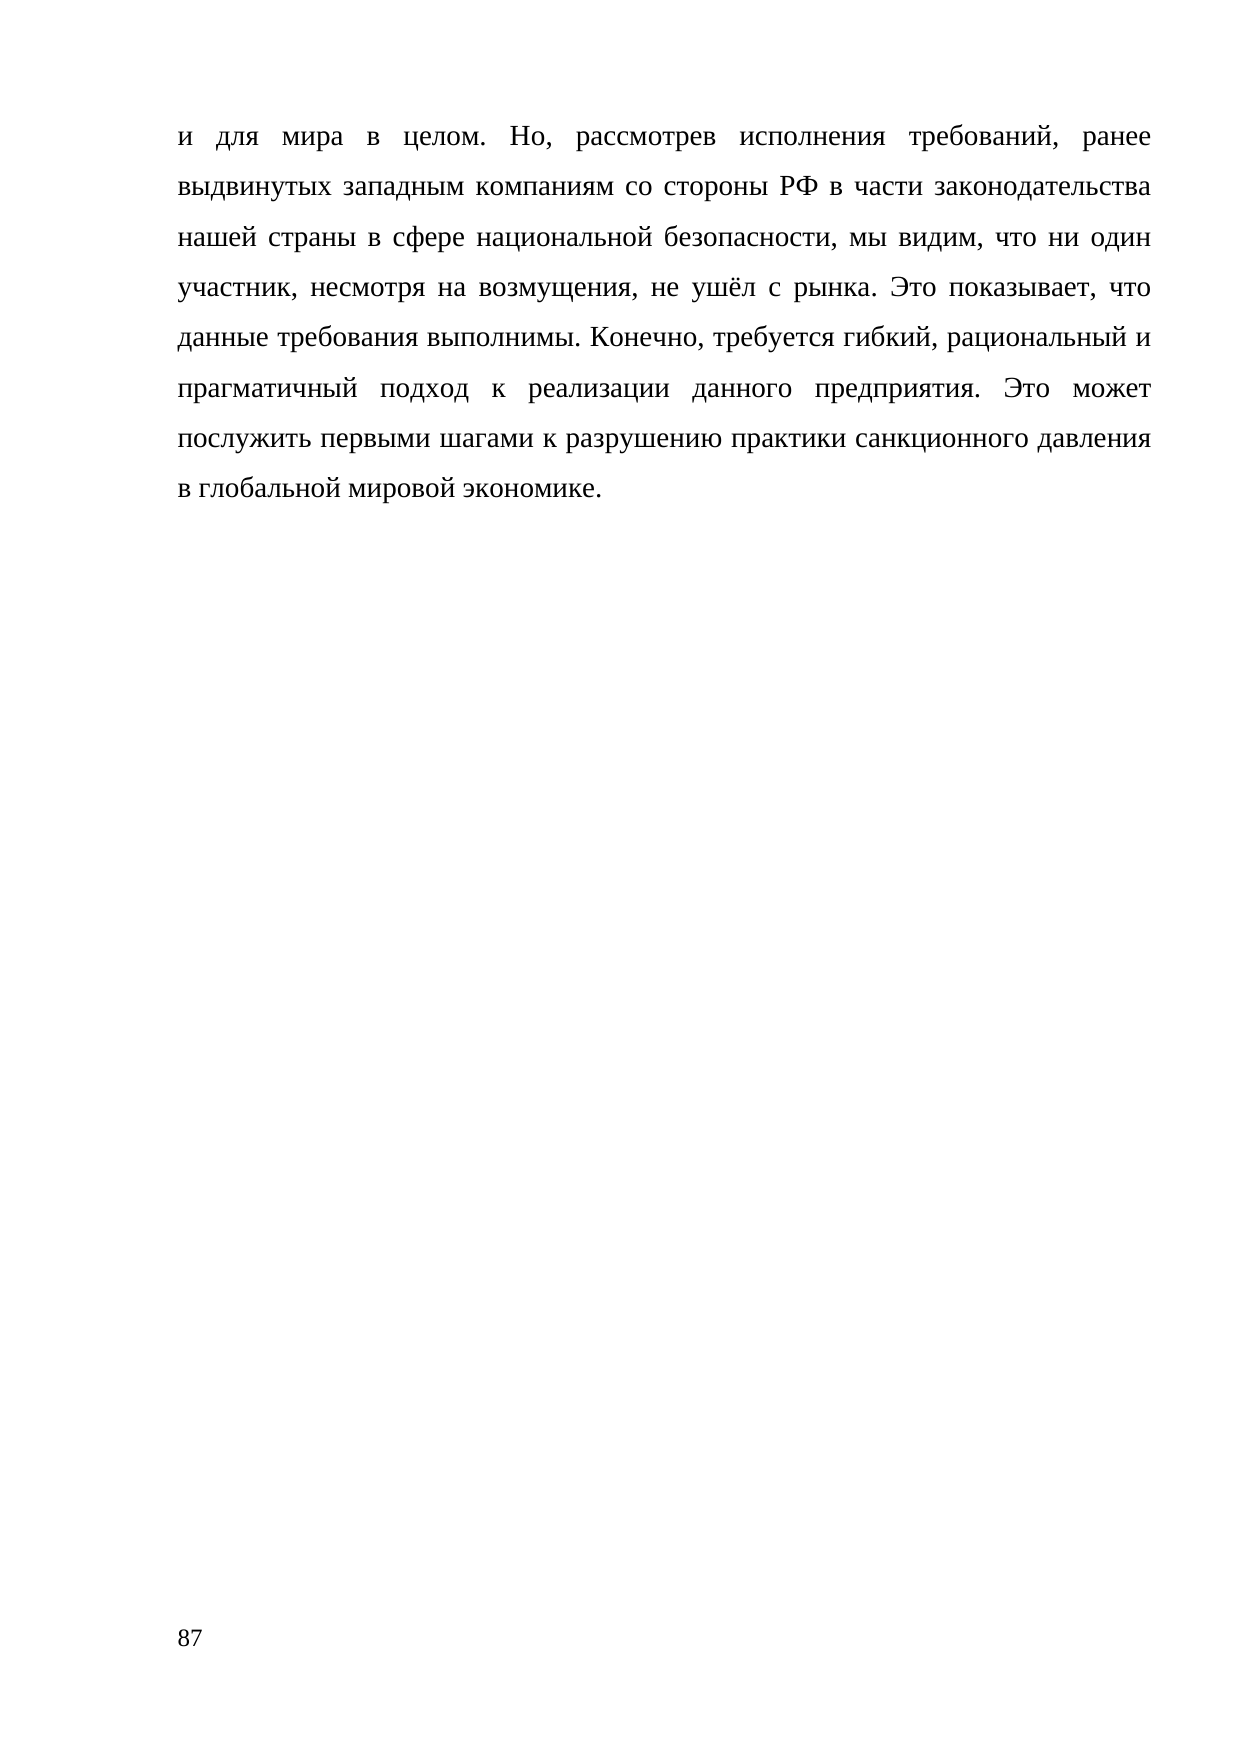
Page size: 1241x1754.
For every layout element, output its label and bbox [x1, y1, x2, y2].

text [177, 118, 1152, 504]
